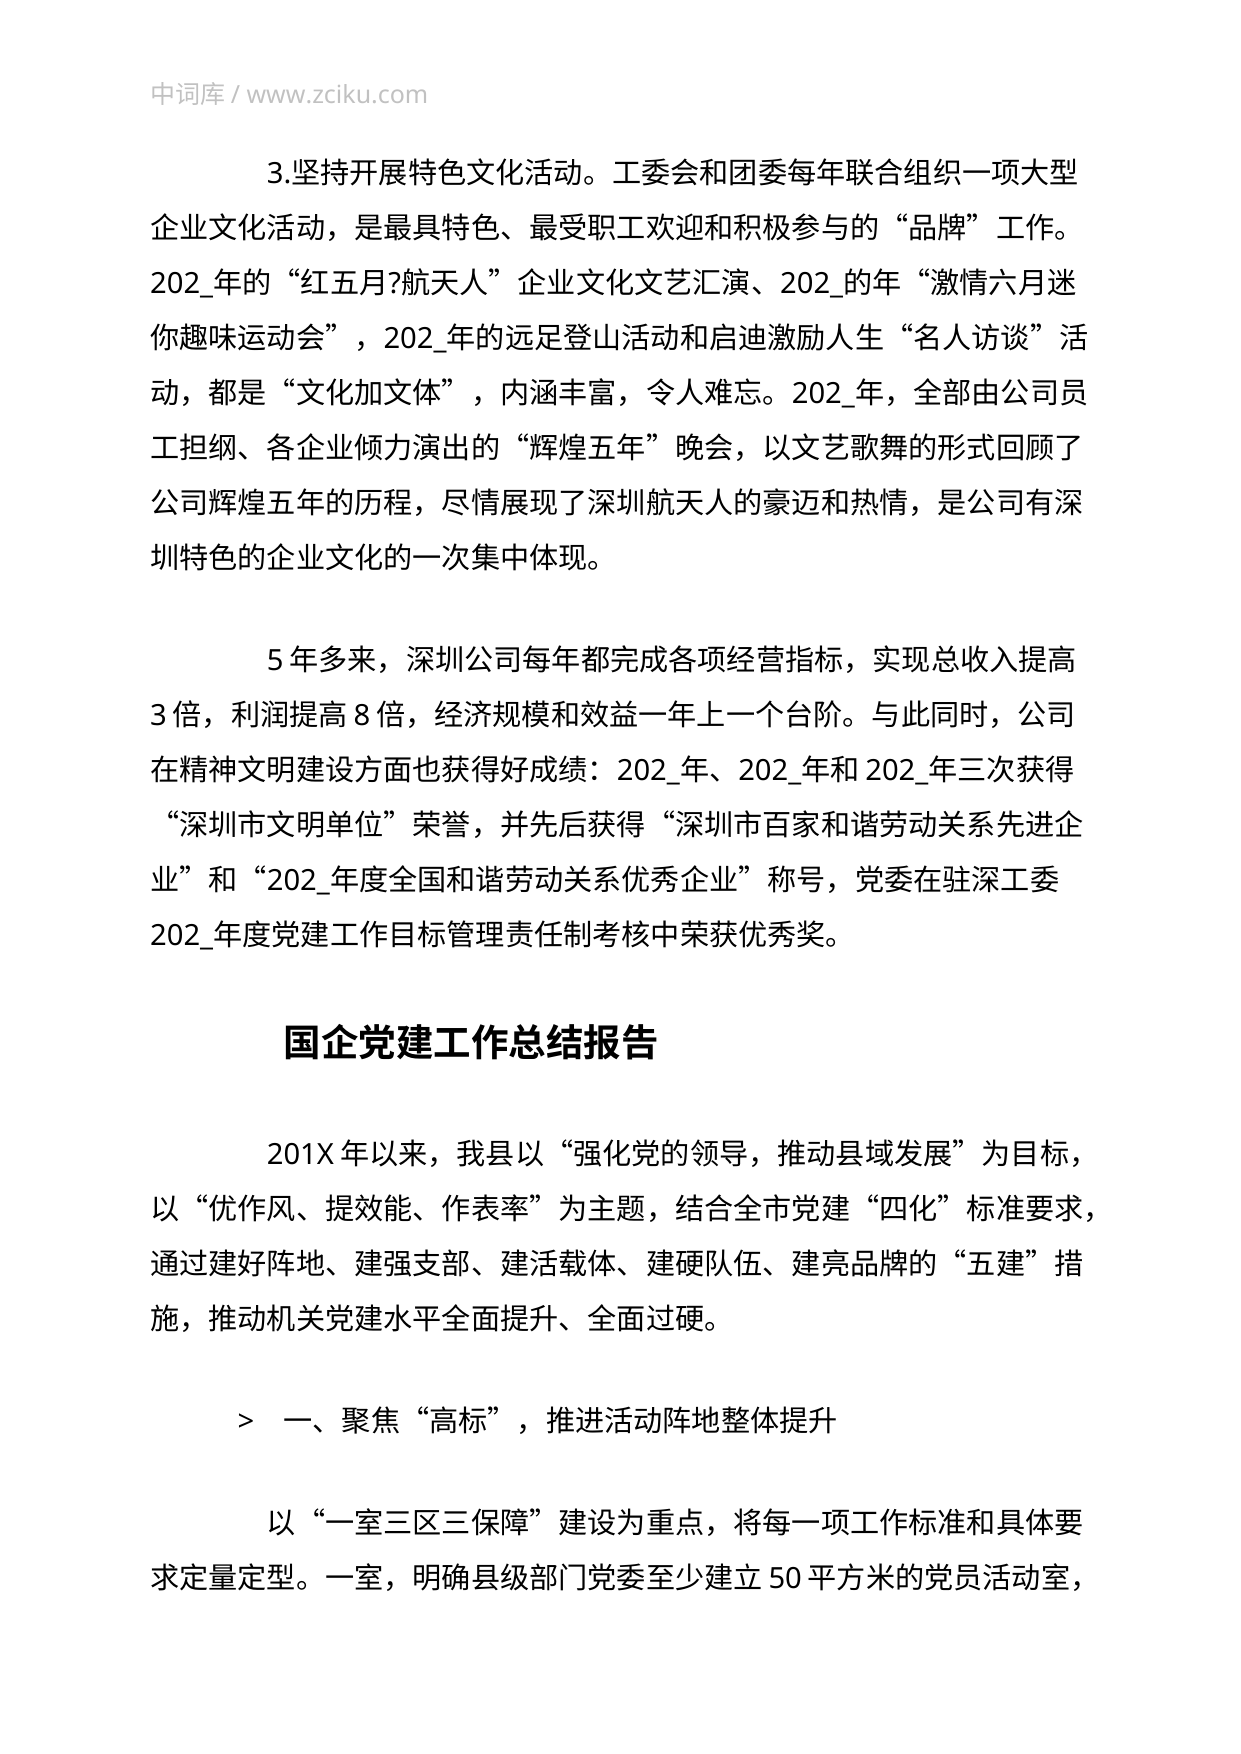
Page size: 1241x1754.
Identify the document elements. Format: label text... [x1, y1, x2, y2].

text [150, 1499, 1090, 1597]
text > 一、聚焦“高标”，推进活动阵地整体提升 [150, 1397, 1090, 1440]
text 国企党建工作总结报告 [150, 1013, 1090, 1068]
text 3.坚持开展特色文化活动。工委会和团委每年联合组织一项大型企业文化活动，是最具特色、最受职工欢迎和积极参与的“品牌”工作。202_年的“红五月?航天人”企业文化文艺汇演、202_的年“激情六月迷你趣味运动会”，202_年的远足登山活动和启迪激励人生“名人访谈”活动，都是“文化加文体”，内涵丰富，令人难忘。202_年，全部由公司员工担纲、各企业倾力演出的“辉煌五年”晚会，以文艺歌舞的形式回顾了公司辉煌五年的历程，尽情展现了深圳航天人的豪迈和热情，是公司有深圳特色的企业文化的一次集中体现。 [150, 150, 1090, 577]
text 201X年以来，我县以“强化党的领导，推动县域发展”为目标，以“优作风、提效能、作表率”为主题，结合全市党建“四化”标准要求，通过建好阵地、建强支部、建活载体、建硬队伍、建亮品牌的“五建”措施，推动机关党建水平全面提升、全面过硬。 [150, 1131, 1090, 1338]
text 5年多来，深圳公司每年都完成各项经营指标，实现总收入提高3倍，利润提高8倍，经济规模和效益一年上一个台阶。与此同时，公司在精神文明建设方面也获得好成绩：202_年、202_年和202_年三次获得“深圳市文明单位”荣誉，并先后获得“深圳市百家和谐劳动关系先进企业”和“202_年度全国和谐劳动关系优秀企业”称号，党委在驻深工委202_年度党建工作目标管理责任制考核中荣获优秀奖。 [150, 636, 1090, 954]
